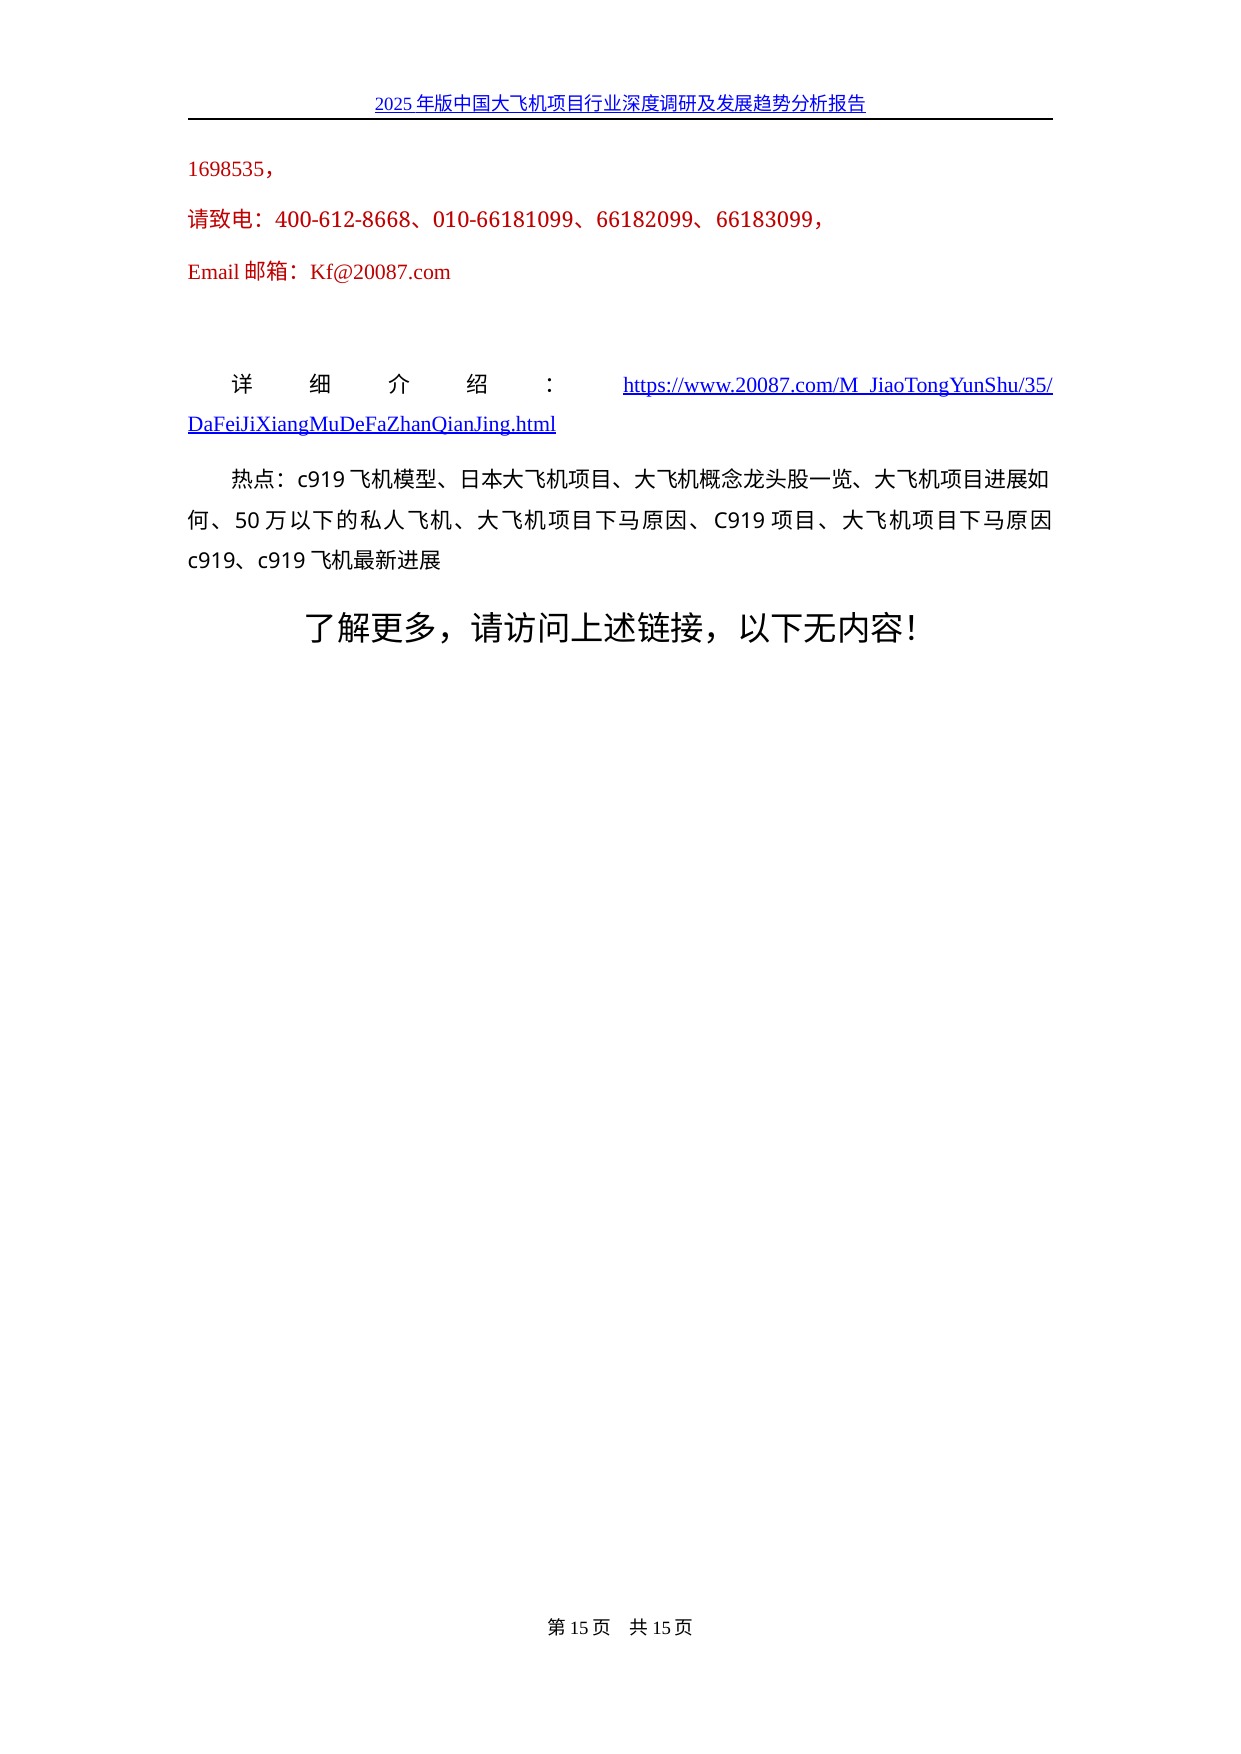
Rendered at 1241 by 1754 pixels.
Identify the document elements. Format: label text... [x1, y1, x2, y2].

text 请致电：400-612-8668、010-66181099、66182099、66183099， [187, 202, 1053, 234]
text 热点：c919飞机模型、日本大飞机项目、大飞机概念龙头股一览、大飞机项目进展如何、50万以下的私人飞机、大飞机项目下马原因、C919项目、大飞机项目下马原因 c919、c919飞机最新进展 [187, 462, 1053, 576]
text 详细介绍：https://www.20087.com/M_JiaoTongYunShu/35/DaFeiJiXiangMuDeFaZhanQianJing.html [187, 366, 1053, 439]
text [187, 150, 1053, 183]
text Email邮箱：Kf@20087.com [187, 253, 1053, 286]
title 了解更多，请访问上述链接，以下无内容！ [187, 593, 1053, 658]
